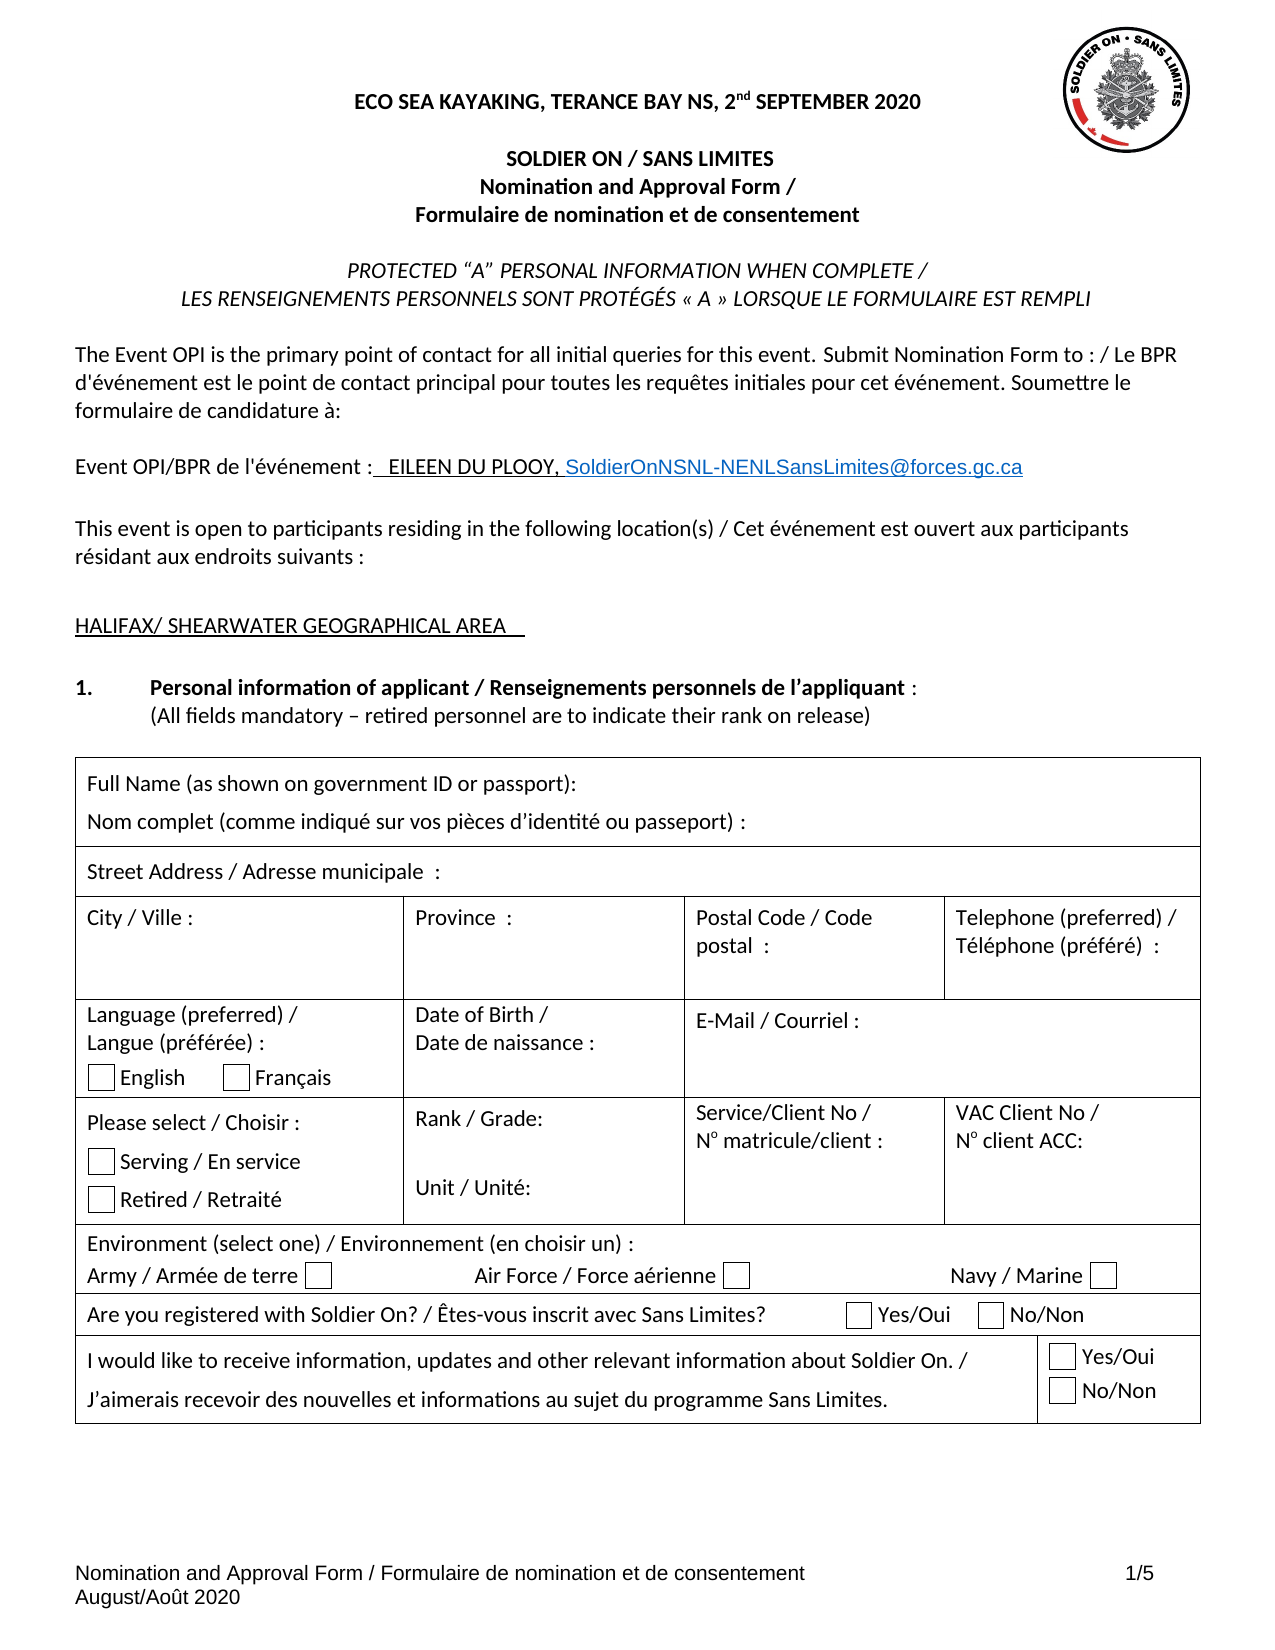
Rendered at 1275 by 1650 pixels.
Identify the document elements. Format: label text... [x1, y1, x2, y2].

table_cell Date of Birth / Date de naissance : [404, 1000, 684, 1097]
text The Event OPI is the primary point of contact for all initial queries for this event. Submit Nomination Form to : / Le BPR d'événement est le point de contact principal pour toutes les requêtes initiales pour cet événement. Soumettre le formulaire de candidature à: [75, 340, 1200, 424]
table_cell Service/Client No / No matricule/client : [685, 1098, 944, 1224]
text Formulaire de nomination et de consentement [75, 200, 1200, 228]
table_cell I would like to receive information, updates and other relevant information about Soldier On. / J’aimerais recevoir des nouvelles et informations au sujet du programme Sans Limites. [76, 1336, 1037, 1423]
table_cell Province : [404, 897, 684, 999]
table_cell Street Address / Adresse municipale : [76, 847, 1200, 896]
text LES RENSEIGNEMENTS PERSONNELS SONT PROTÉGÉS « A » LORSQUE LE FORMULAIRE EST REMPLI [75, 284, 1200, 312]
table_cell Please select / Choisir : Serving / En service Retired / Retraité [76, 1098, 403, 1224]
table_cell E-Mail / Courriel : [685, 1000, 1200, 1097]
table_cell Rank / Grade: Unit / Unité: [404, 1098, 684, 1224]
text SOLDIER ON / SANS LIMITES [75, 144, 1200, 172]
text HALIFAX/ SHEARWATER GEOGRAPHICAL AREA [75, 611, 1200, 639]
text Event OPI/BPR de l'événement : EILEEN DU PLOOY, SoldierOnNSNL-NENLSansLimites@forces.gc.ca [75, 452, 1200, 480]
table_cell Telephone (preferred) / Téléphone (préféré) : [945, 897, 1200, 999]
table_cell Environment (select one) / Environnement (en choisir un) : Army / Armée de terre Air Force / Force aérienne Navy / Marine [76, 1225, 1200, 1293]
table_cell VAC Client No / No client ACC: [945, 1098, 1200, 1224]
table_cell Postal Code / Code postal : [685, 897, 944, 999]
text This event is open to participants residing in the following location(s) / Cet événement est ouvert aux participants résidant aux endroits suivants : [75, 514, 1200, 570]
text PROTECTED “A” PERSONAL INFORMATION WHEN COMPLETE / [75, 256, 1200, 284]
text Nomination and Approval Form / [75, 172, 1200, 200]
table_cell City / Ville : [76, 897, 403, 999]
table_header Full Name (as shown on government ID or passport): Nom complet (comme indiqué sur vos pièces d’identité ou passeport) : [76, 758, 1200, 846]
table_cell Yes/Oui No/Non [1038, 1336, 1200, 1423]
table_cell Are you registered with Soldier On? / Êtes-vous inscrit avec Sans Limites? Yes/Oui No/Non [76, 1294, 1200, 1335]
text (All fields mandatory – retired personnel are to indicate their rank on release) [75, 701, 1200, 729]
text 1. Personal information of applicant / Renseignements personnels de l’appliquant : [75, 673, 1200, 701]
picture [1052, 10, 1200, 144]
table_cell Language (preferred) / Langue (préférée) : English Français [76, 1000, 403, 1097]
